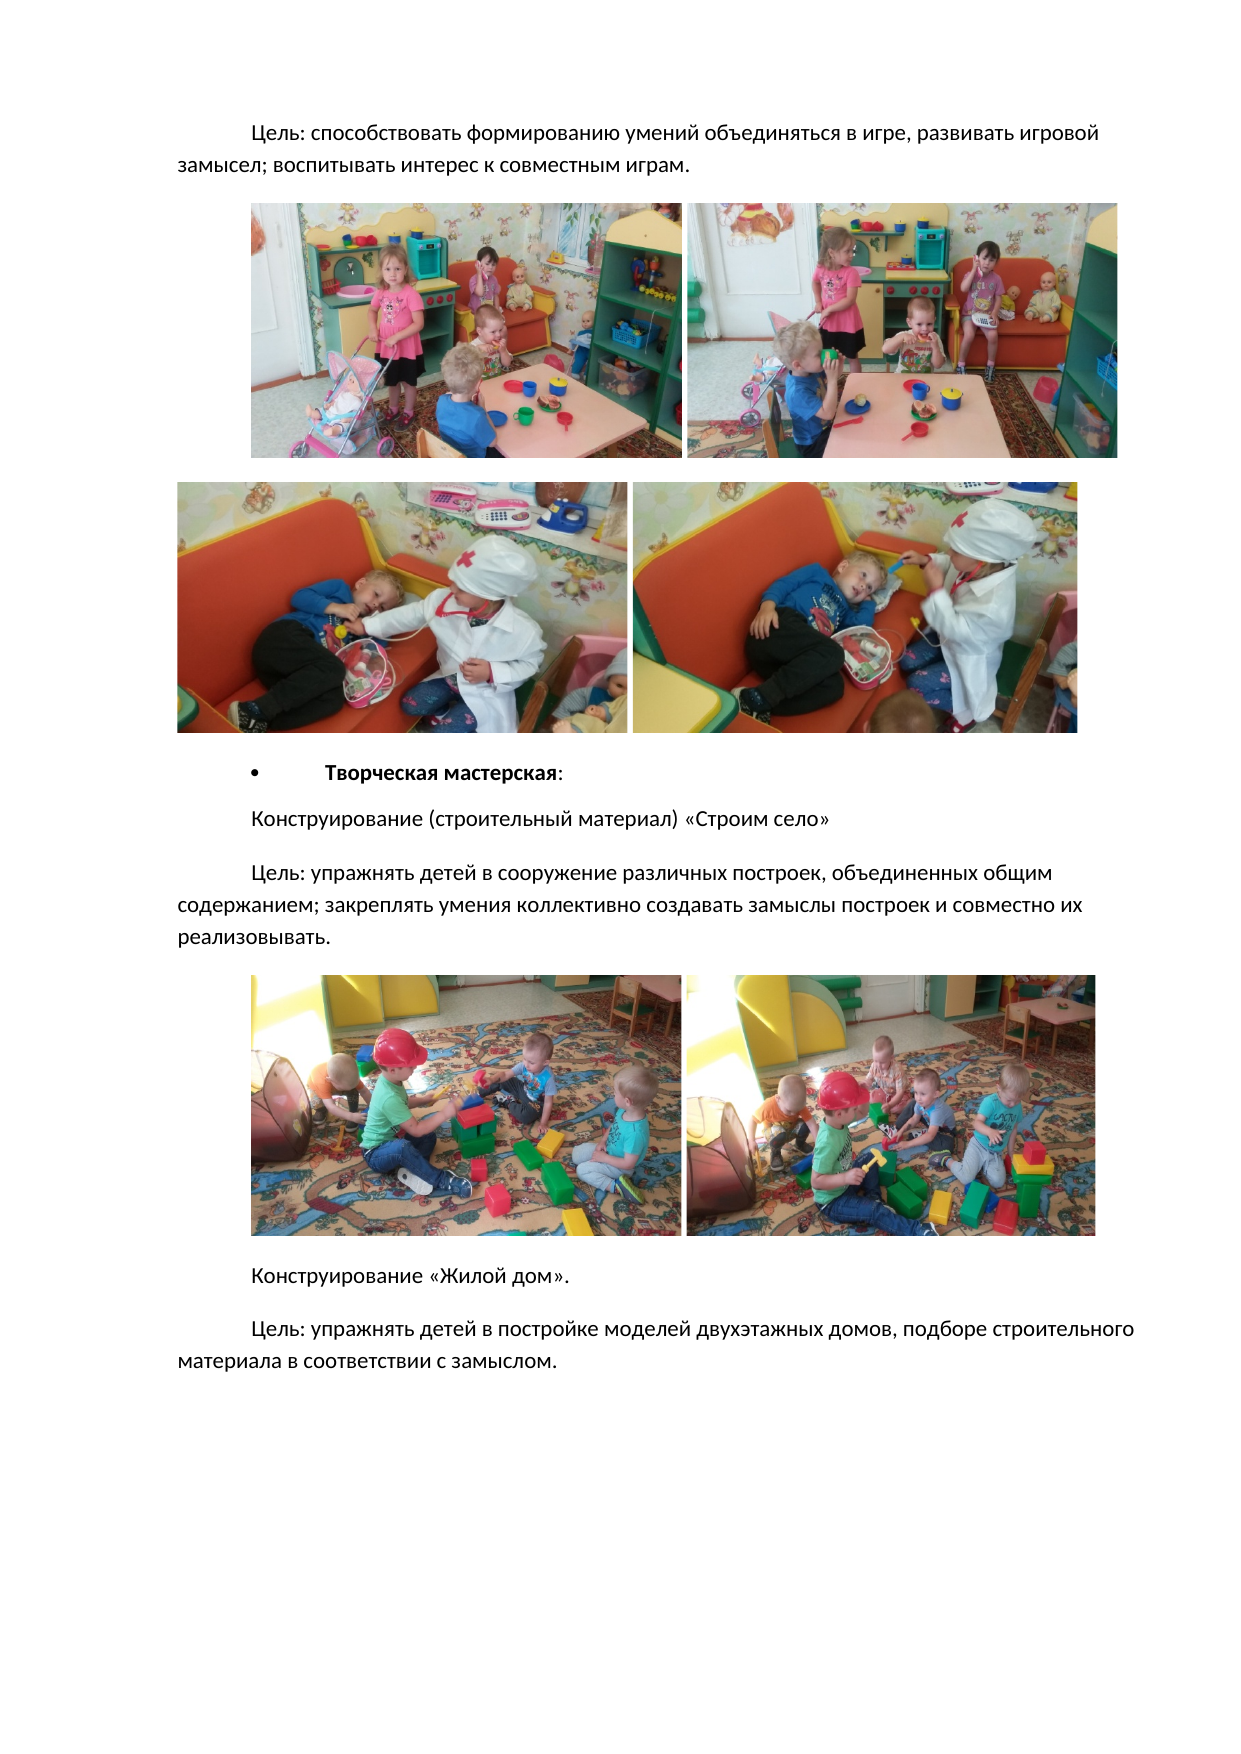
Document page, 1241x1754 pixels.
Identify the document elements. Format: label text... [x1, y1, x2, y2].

picture [177, 482, 628, 733]
text Цель: упражнять детей в сооружение различных построек, объединенных общим содержанием; закреплять умения коллективно создавать замыслы построек и совместно их реализовывать. [177, 858, 1152, 950]
text Цель: способствовать формированию умений объединяться в игре, развивать игровой замысел; воспитывать интерес к совместным играм. [177, 118, 1152, 178]
picture [686, 975, 1096, 1236]
picture [251, 203, 682, 458]
text Конструирование (строительный материал) «Строим село» [177, 804, 1152, 833]
picture [687, 203, 1118, 458]
text Цель: упражнять детей в постройке моделей двухэтажных домов, подборе строительного материала в соответствии с замыслом. [177, 1314, 1152, 1374]
picture [632, 482, 1078, 733]
text Конструирование «Жилой дом». [177, 1261, 1152, 1289]
list Творческая мастерская: [177, 758, 1152, 786]
picture [251, 975, 682, 1236]
